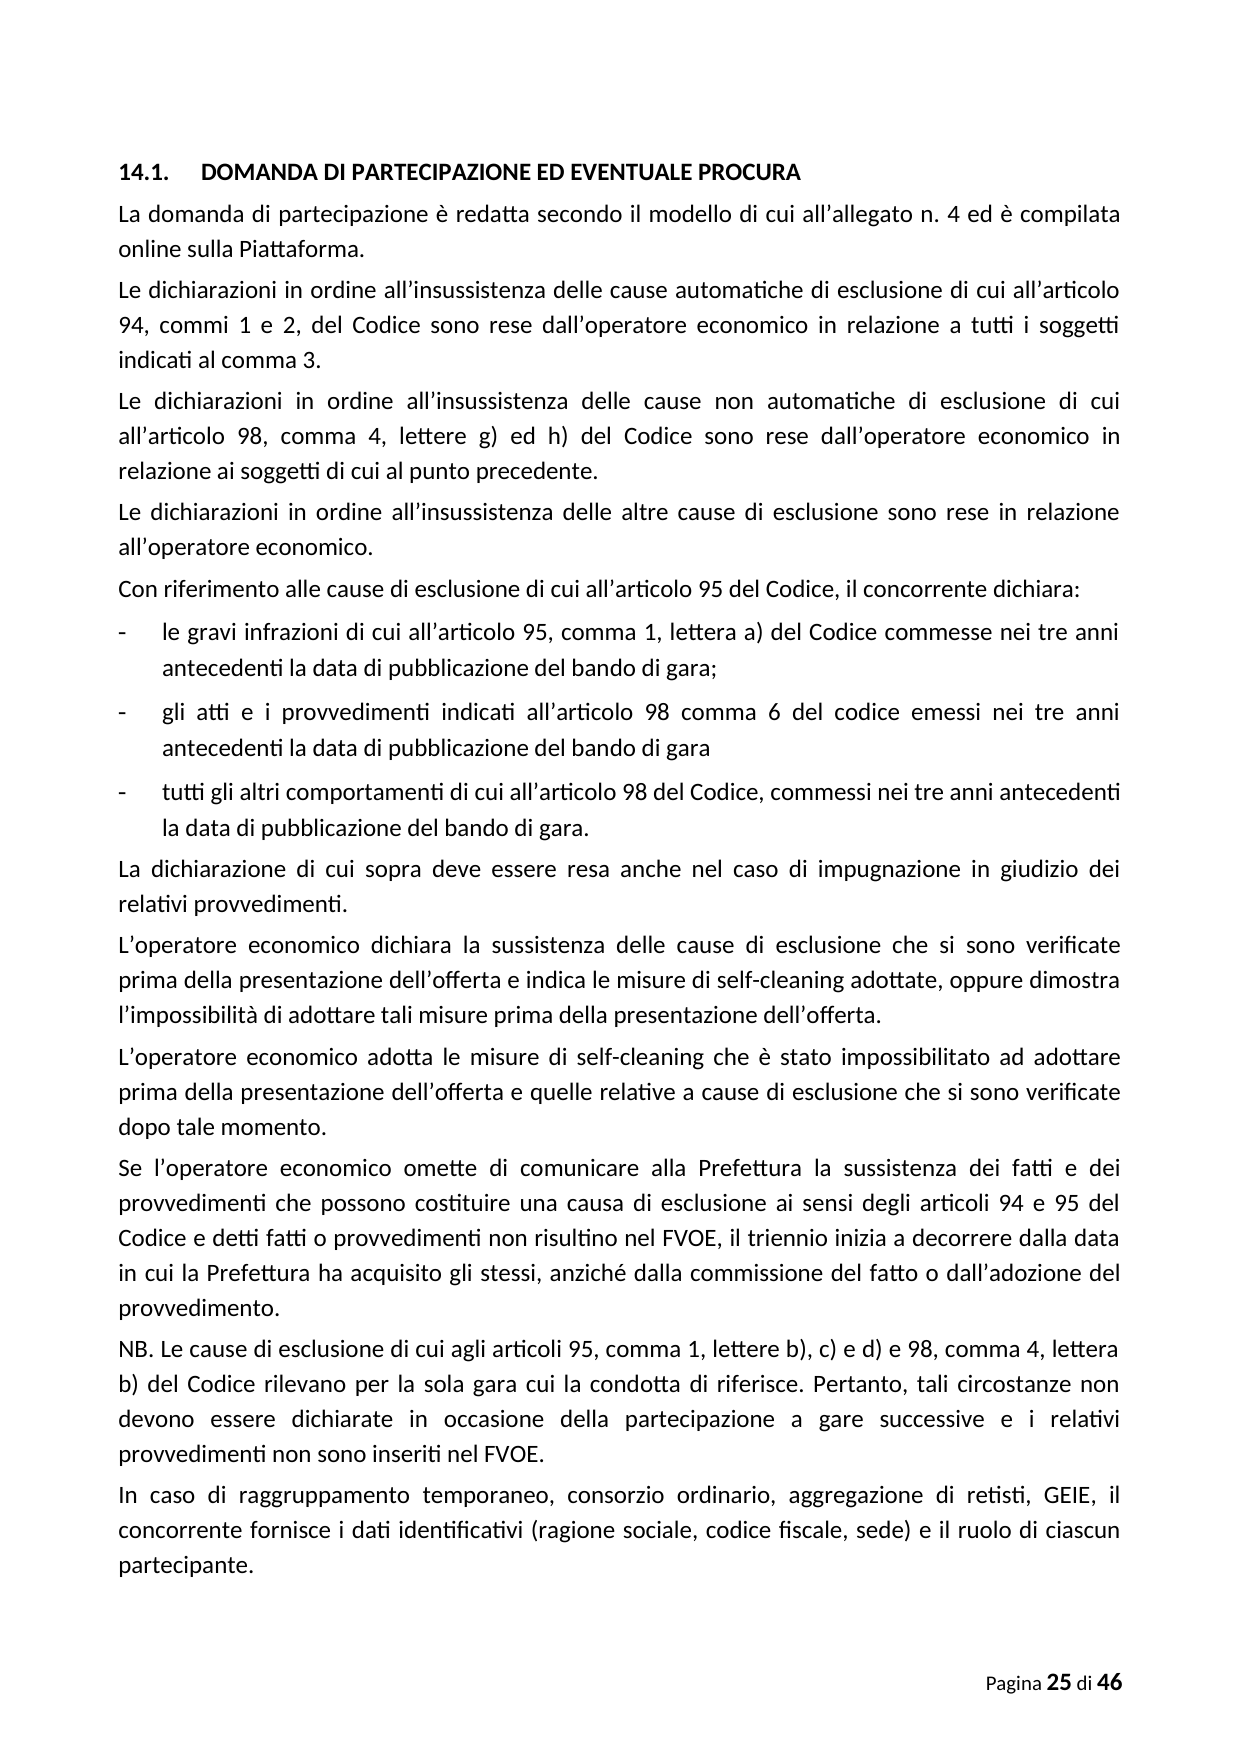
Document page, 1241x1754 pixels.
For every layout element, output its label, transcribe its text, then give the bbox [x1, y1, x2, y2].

text In caso di raggruppamento temporaneo, consorzio ordinario, aggregazione di retisti, GEIE, il concorrente fornisce i dati identificativi (ragione sociale, codice fiscale, sede) e il ruolo di ciascun partecipante. [118, 1480, 1122, 1580]
text L’operatore economico adotta le misure di self-cleaning che è stato impossibilitato ad adottare prima della presentazione dell’offerta e quelle relative a cause di esclusione che si sono verificate dopo tale momento. [118, 1041, 1122, 1141]
text Con riferimento alle cause di esclusione di cui all’articolo 95 del Codice, il concorrente dichiara: [118, 573, 1122, 603]
text La dichiarazione di cui sopra deve essere resa anche nel caso di impugnazione in giudizio dei relativi provvedimenti. [118, 853, 1122, 919]
text L’operatore economico dichiara la sussistenza delle cause di esclusione che si sono verificate prima della presentazione dell’offerta e indica le misure di self-cleaning adottate, oppure dimostra l’impossibilità di adottare tali misure prima della presentazione dell’offerta. [118, 930, 1122, 1030]
list tutti gli altri comportamenti di cui all’articolo 98 del Codice, commessi nei tre anni antecedenti la data di pubblicazione del bando di gara. [118, 774, 1122, 843]
list le gravi infrazioni di cui all’articolo 95, comma 1, lettera a) del Codice commesse nei tre anni antecedenti la data di pubblicazione del bando di gara; [118, 614, 1122, 683]
text NB. Le cause di esclusione di cui agli articoli 95, comma 1, lettere b), c) e d) e 98, comma 4, lettera b) del Codice rilevano per la sola gara cui la condotta di riferisce. Pertanto, tali circostanze non devono essere dichiarate in occasione della partecipazione a gare successive e i relativi provvedimenti non sono inseriti nel FVOE. [118, 1333, 1122, 1469]
subtitle DOMANDA DI PARTECIPAZIONE ED EVENTUALE PROCURA [118, 157, 1122, 187]
text Le dichiarazioni in ordine all’insussistenza delle cause non automatiche di esclusione di cui all’articolo 98, comma 4, lettere g) ed h) del Codice sono rese dall’operatore economico in relazione ai soggetti di cui al punto precedente. [118, 385, 1122, 486]
list gli atti e i provvedimenti indicati all’articolo 98 comma 6 del codice emessi nei tre anni antecedenti la data di pubblicazione del bando di gara [118, 694, 1122, 763]
text La domanda di partecipazione è redatta secondo il modello di cui all’allegato n. 4 ed è compilata online sulla Piattaforma. [118, 198, 1122, 263]
text Le dichiarazioni in ordine all’insussistenza delle cause automatiche di esclusione di cui all’articolo 94, commi 1 e 2, del Codice sono rese dall’operatore economico in relazione a tutti i soggetti indicati al comma 3. [118, 274, 1122, 374]
text Se l’operatore economico omette di comunicare alla Prefettura la sussistenza dei fatti e dei provvedimenti che possono costituire una causa di esclusione ai sensi degli articoli 94 e 95 del Codice e detti fatti o provvedimenti non risultino nel FVOE, il triennio inizia a decorrere dalla data in cui la Prefettura ha acquisito gli stessi, anziché dalla commissione del fatto o dall’adozione del provvedimento. [118, 1152, 1122, 1323]
text Le dichiarazioni in ordine all’insussistenza delle altre cause di esclusione sono rese in relazione all’operatore economico. [118, 497, 1122, 562]
